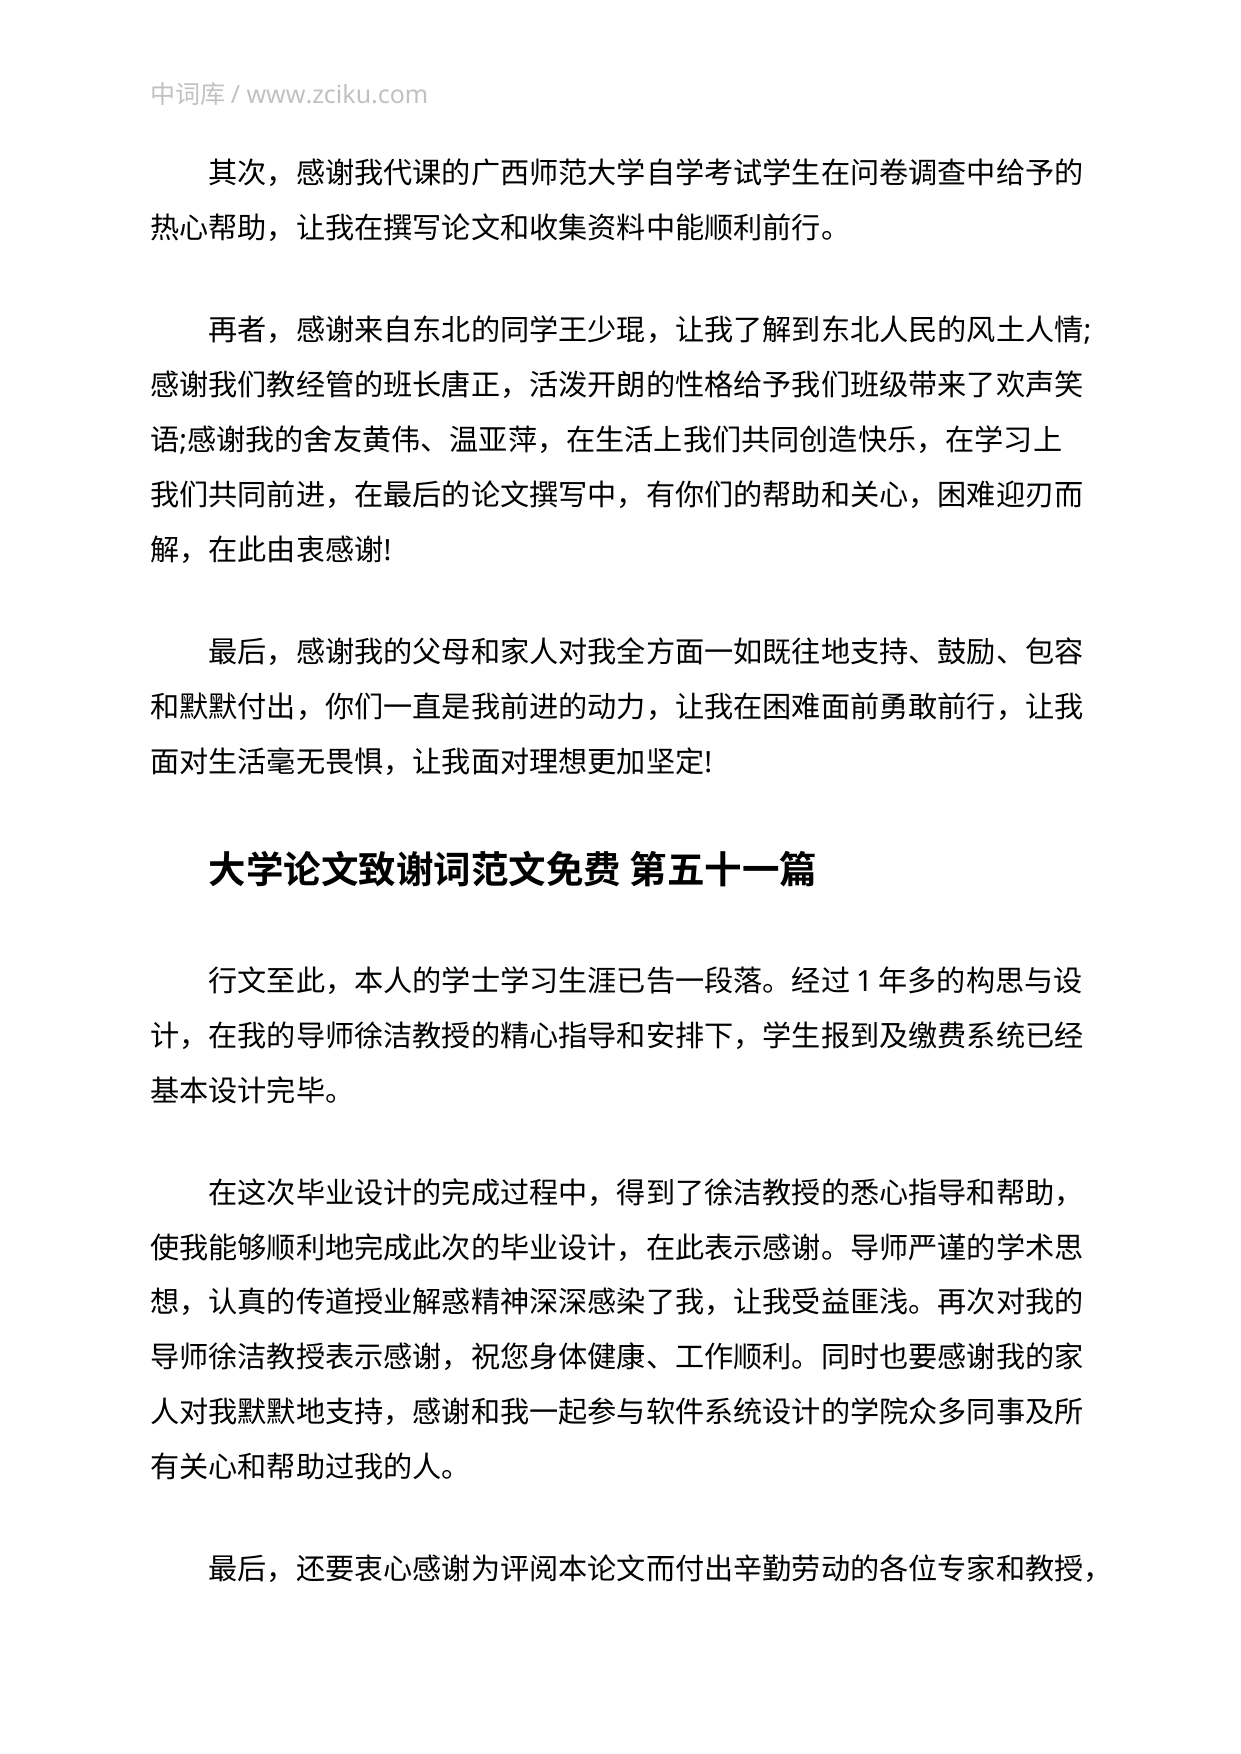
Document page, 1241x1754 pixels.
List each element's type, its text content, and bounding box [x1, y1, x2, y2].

text 在这次毕业设计的完成过程中，得到了徐洁教授的悉心指导和帮助，使我能够顺利地完成此次的毕业设计，在此表示感谢。导师严谨的学术思想，认真的传道授业解惑精神深深感染了我，让我受益匪浅。再次对我的导师徐洁教授表示感谢，祝您身体健康、工作顺利。同时也要感谢我的家人对我默默地支持，感谢和我一起参与软件系统设计的学院众多同事及所有关心和帮助过我的人。 [150, 1169, 1090, 1486]
text 其次，感谢我代课的广西师范大学自学考试学生在问卷调查中给予的热心帮助，让我在撰写论文和收集资料中能顺利前行。 [150, 150, 1090, 247]
text 大学论文致谢词范文免费 第五十一篇 [150, 840, 1090, 894]
text 行文至此，本人的学士学习生涯已告一段落。经过1年多的构思与设计，在我的导师徐洁教授的精心指导和安排下，学生报到及缴费系统已经基本设计完毕。 [150, 958, 1090, 1110]
text 最后，感谢我的父母和家人对我全方面一如既往地支持、鼓励、包容和默默付出，你们一直是我前进的动力，让我在困难面前勇敢前行，让我面对生活毫无畏惧，让我面对理想更加坚定! [150, 628, 1090, 781]
text 再者，感谢来自东北的同学王少琨，让我了解到东北人民的风土人情;感谢我们教经管的班长唐正，活泼开朗的性格给予我们班级带来了欢声笑语;感谢我的舍友黄伟、温亚萍，在生活上我们共同创造快乐，在学习上我们共同前进，在最后的论文撰写中，有你们的帮助和关心，困难迎刃而解，在此由衷感谢! [150, 307, 1090, 569]
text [150, 1546, 1090, 1588]
